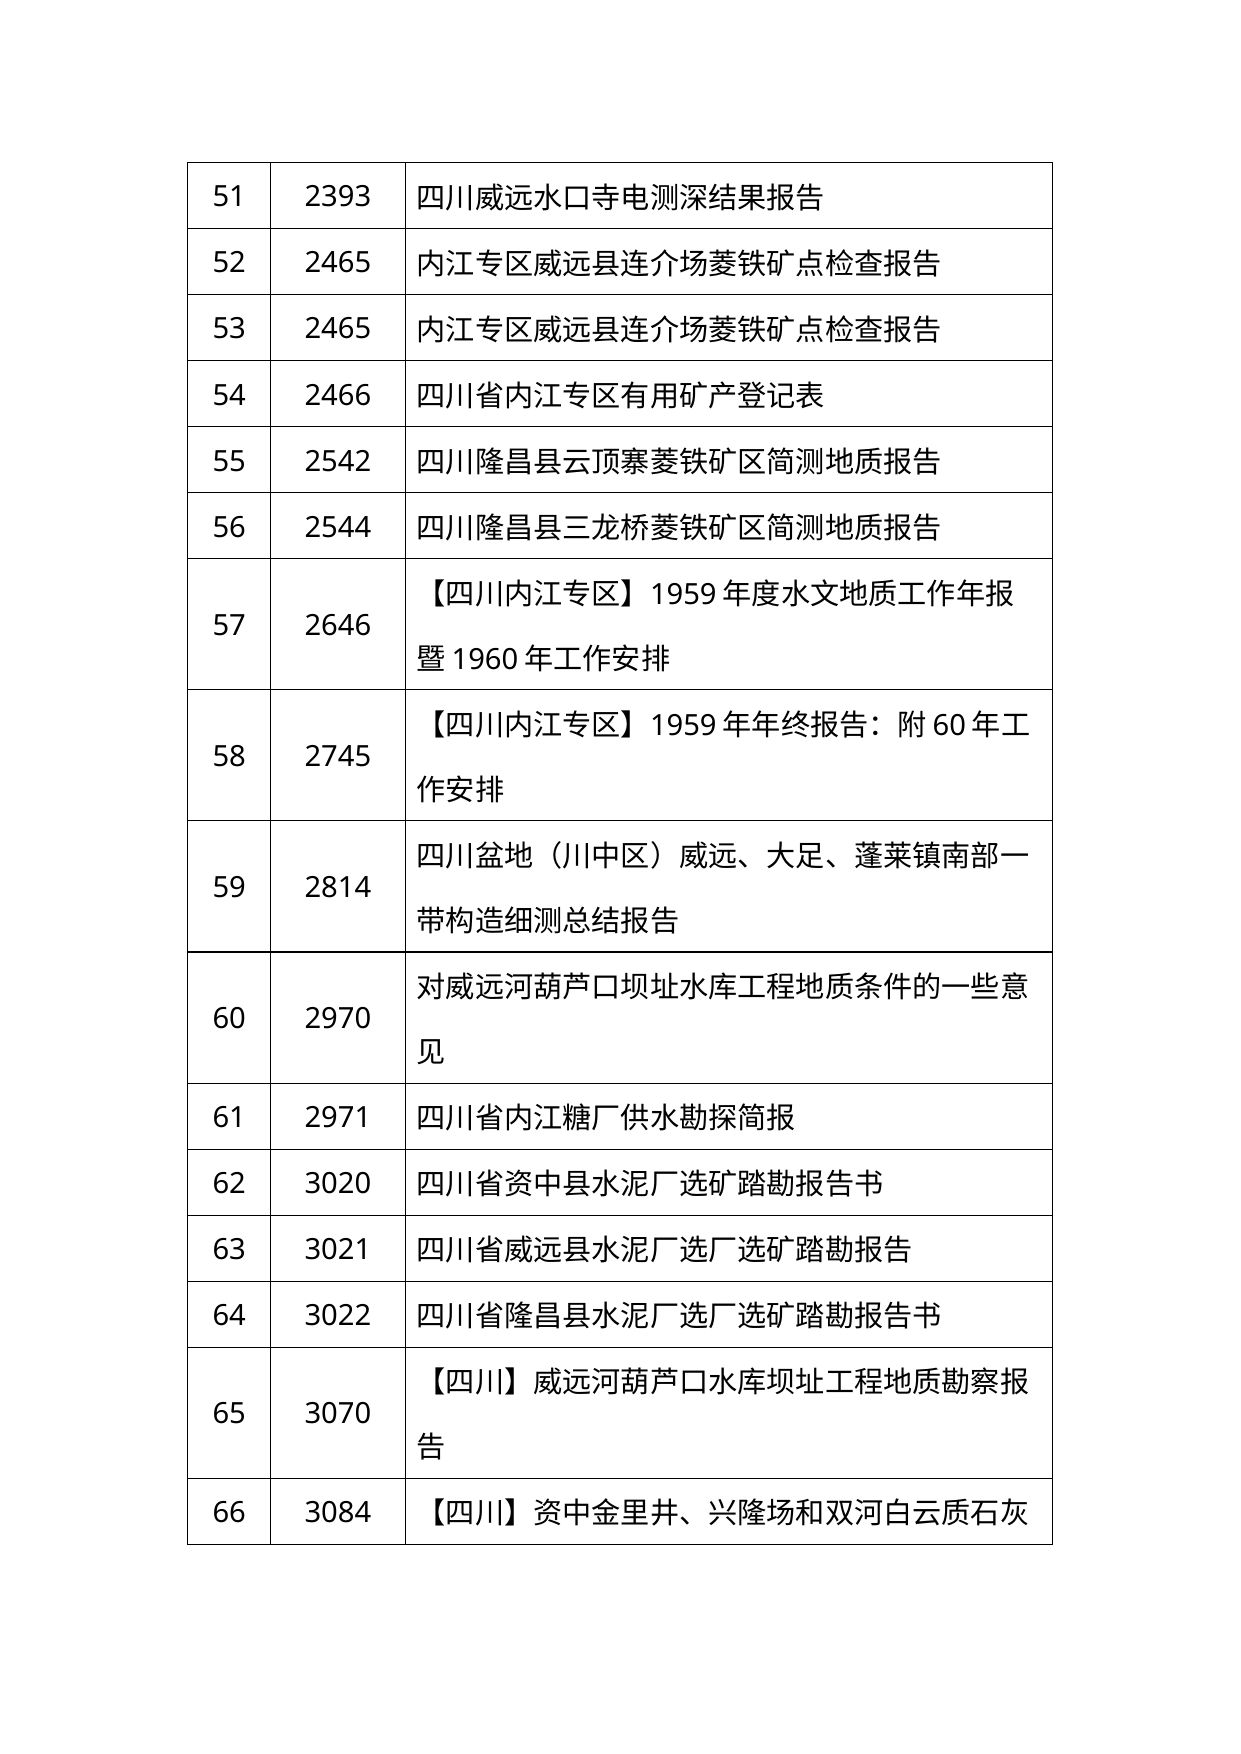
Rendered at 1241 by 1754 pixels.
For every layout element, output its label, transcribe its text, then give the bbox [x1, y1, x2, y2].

table_cell 【四川内江专区】1959年年终报告：附60年工作安排 [406, 690, 1052, 820]
table_cell 59 [188, 821, 270, 951]
table_cell 四川省威远县水泥厂选厂选矿踏勘报告 [406, 1216, 1052, 1281]
table_cell 3070 [271, 1348, 405, 1478]
table_cell 54 [188, 361, 270, 426]
table_cell 2544 [271, 493, 405, 558]
table_cell 58 [188, 690, 270, 820]
table_cell 四川省内江糖厂供水勘探简报 [406, 1084, 1052, 1148]
table_cell 内江专区威远县连介场菱铁矿点检查报告 [406, 295, 1052, 360]
table_cell 2814 [271, 821, 405, 951]
table_cell 61 [188, 1084, 270, 1148]
table_cell 2542 [271, 427, 405, 492]
table_cell 【四川】威远河葫芦口水库坝址工程地质勘察报告 [406, 1348, 1052, 1478]
table_cell 2466 [271, 361, 405, 426]
table_cell 55 [188, 427, 270, 492]
table_cell 四川盆地（川中区）威远、大足、蓬莱镇南部一带构造细测总结报告 [406, 821, 1052, 951]
table_cell 64 [188, 1282, 270, 1347]
table_cell 四川省资中县水泥厂选矿踏勘报告书 [406, 1150, 1052, 1214]
table_cell 四川省隆昌县水泥厂选厂选矿踏勘报告书 [406, 1282, 1052, 1347]
table_cell 3021 [271, 1216, 405, 1281]
table_cell 56 [188, 493, 270, 558]
table_cell 内江专区威远县连介场菱铁矿点检查报告 [406, 229, 1052, 294]
table_cell 3022 [271, 1282, 405, 1347]
table_cell 52 [188, 229, 270, 294]
table_cell 四川隆昌县云顶寨菱铁矿区简测地质报告 [406, 427, 1052, 492]
table_cell 四川威远水口寺电测深结果报告 [406, 163, 1052, 228]
table_cell 2465 [271, 295, 405, 360]
table_cell 2745 [271, 690, 405, 820]
table_cell 2465 [271, 229, 405, 294]
table_cell 【四川内江专区】1959年度水文地质工作年报暨1960年工作安排 [406, 559, 1052, 689]
table_cell 62 [188, 1150, 270, 1214]
table_cell 对威远河葫芦口坝址水库工程地质条件的一些意见 [406, 953, 1052, 1082]
table_cell 57 [188, 559, 270, 689]
table_cell 51 [188, 163, 270, 228]
table_cell 四川省内江专区有用矿产登记表 [406, 361, 1052, 426]
table_cell 四川隆昌县三龙桥菱铁矿区简测地质报告 [406, 493, 1052, 558]
table_cell 66 [188, 1479, 270, 1544]
table_cell 53 [188, 295, 270, 360]
table_cell 2393 [271, 163, 405, 228]
table_cell 2971 [271, 1084, 405, 1148]
table_cell 3084 [271, 1479, 405, 1544]
table_cell 65 [188, 1348, 270, 1478]
table_cell 63 [188, 1216, 270, 1281]
table_cell 60 [188, 953, 270, 1082]
table_cell 3020 [271, 1150, 405, 1214]
table_cell 2646 [271, 559, 405, 689]
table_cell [406, 1479, 1052, 1544]
table_cell 2970 [271, 953, 405, 1082]
